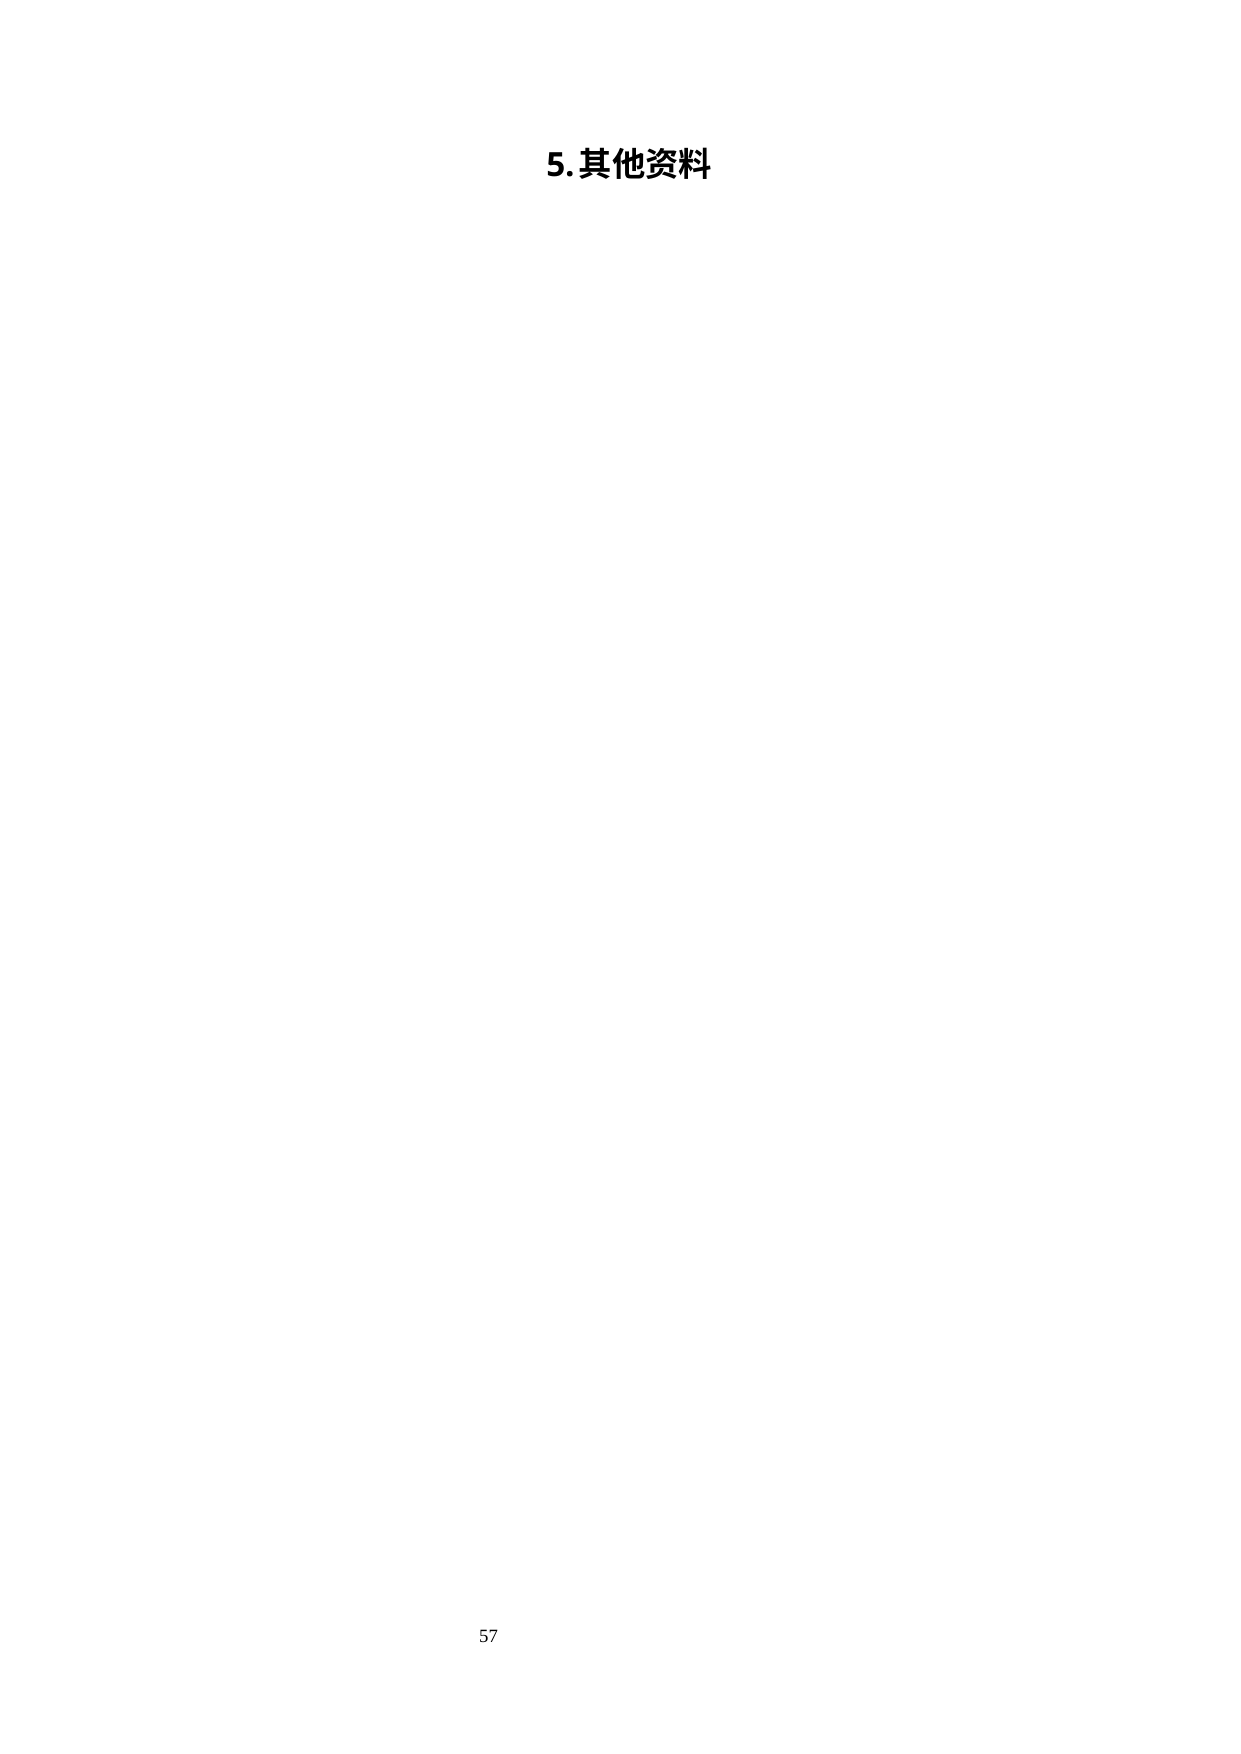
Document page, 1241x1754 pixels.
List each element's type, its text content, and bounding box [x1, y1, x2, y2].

list 其他资料 [106, 129, 1152, 195]
